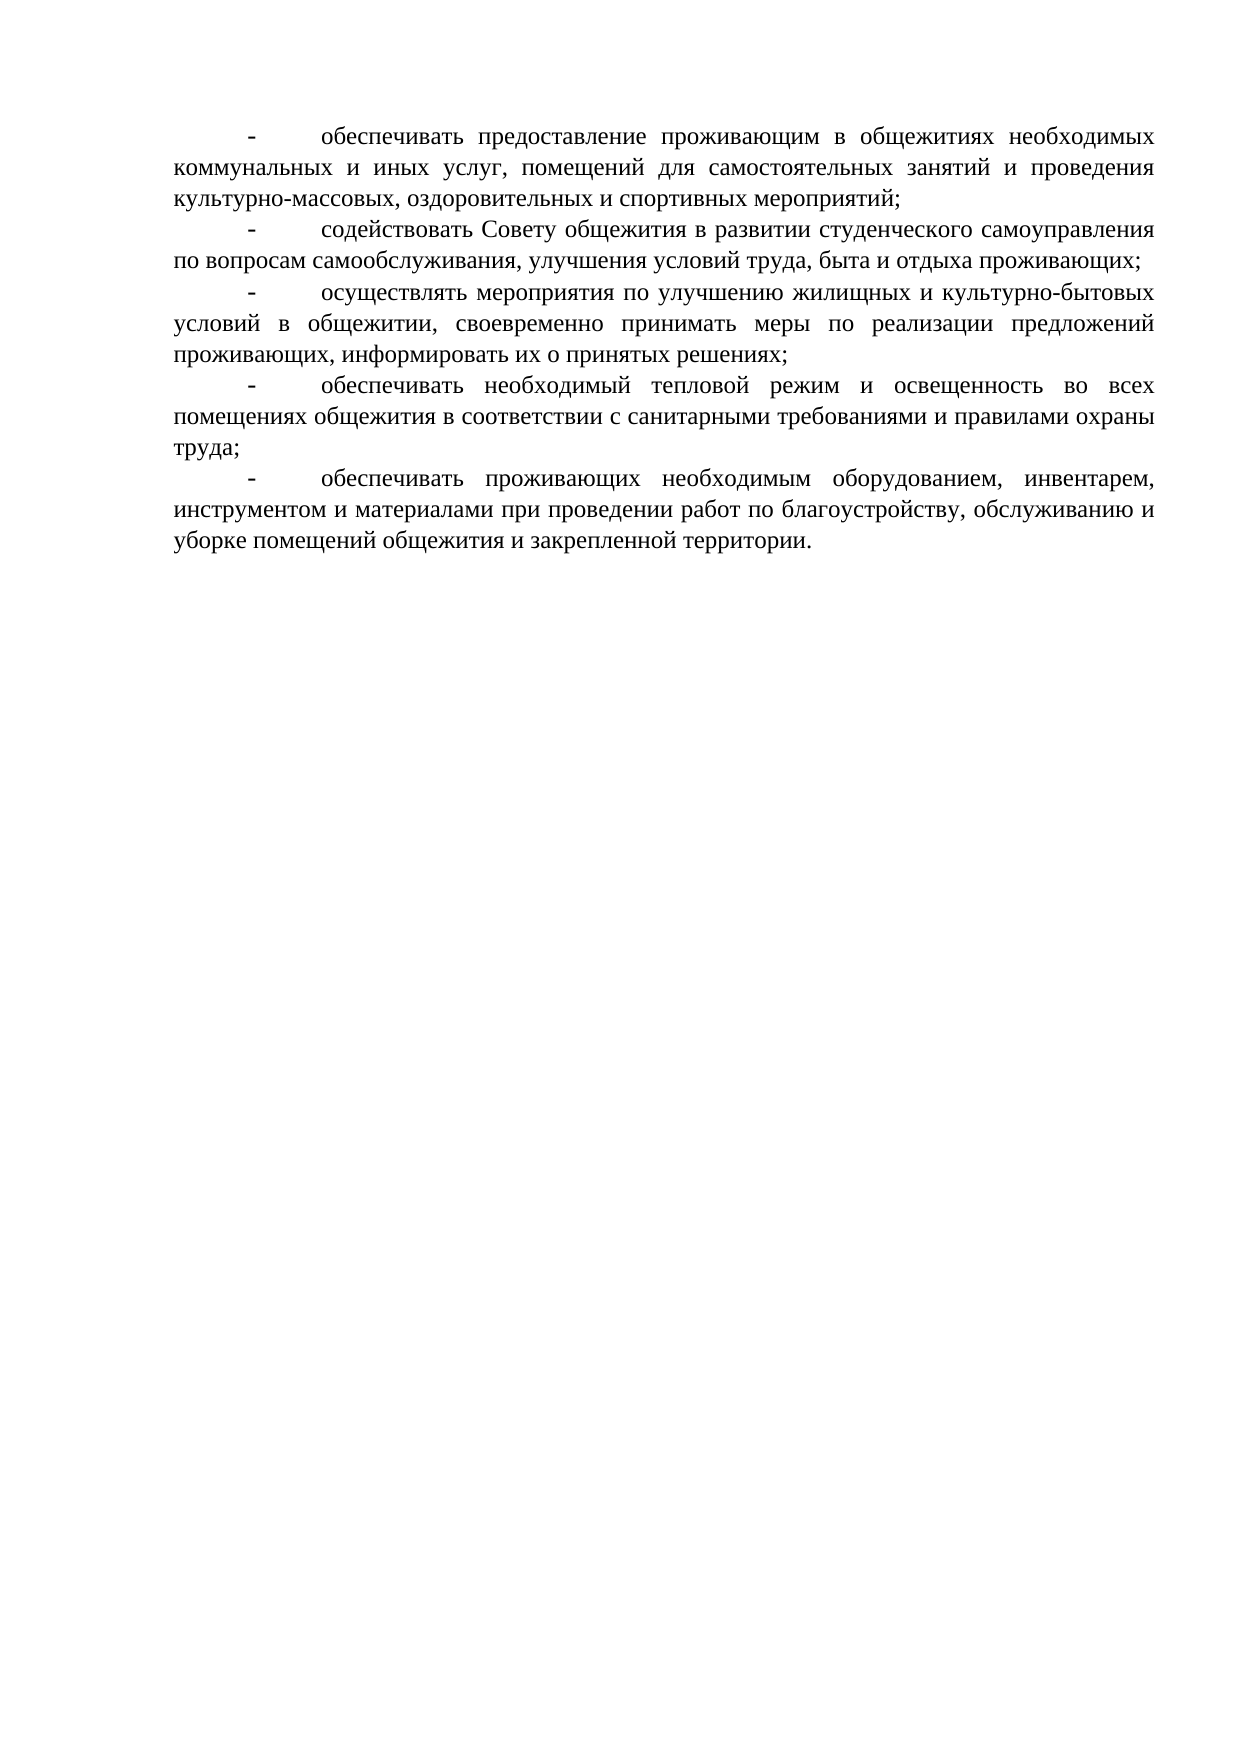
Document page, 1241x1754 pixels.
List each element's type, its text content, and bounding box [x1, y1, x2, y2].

list обеспечивать проживающих необходимым оборудованием, инвентарем, инструментом и материалами при проведении работ по благоустройству, обслуживанию и уборке помещений общежития и закрепленной территории. [173, 461, 1155, 554]
list осуществлять мероприятия по улучшению жилищных и культурно-бытовых условий в общежитии, своевременно принимать меры по реализации предложений проживающих, информировать их о принятых решениях; [173, 275, 1155, 368]
list содействовать Совету общежития в развитии студенческого самоуправления по вопросам самообслуживания, улучшения условий труда, быта и отдыха проживающих; [173, 213, 1155, 275]
list обеспечивать предоставление проживающим в общежитиях необходимых коммунальных и иных услуг, помещений для самостоятельных занятий и проведения культурно-массовых, оздоровительных и спортивных мероприятий; [173, 120, 1155, 213]
list обеспечивать необходимый тепловой режим и освещенность во всех помещениях общежития в соответствии с санитарными требованиями и правилами охраны труда; [173, 368, 1155, 461]
